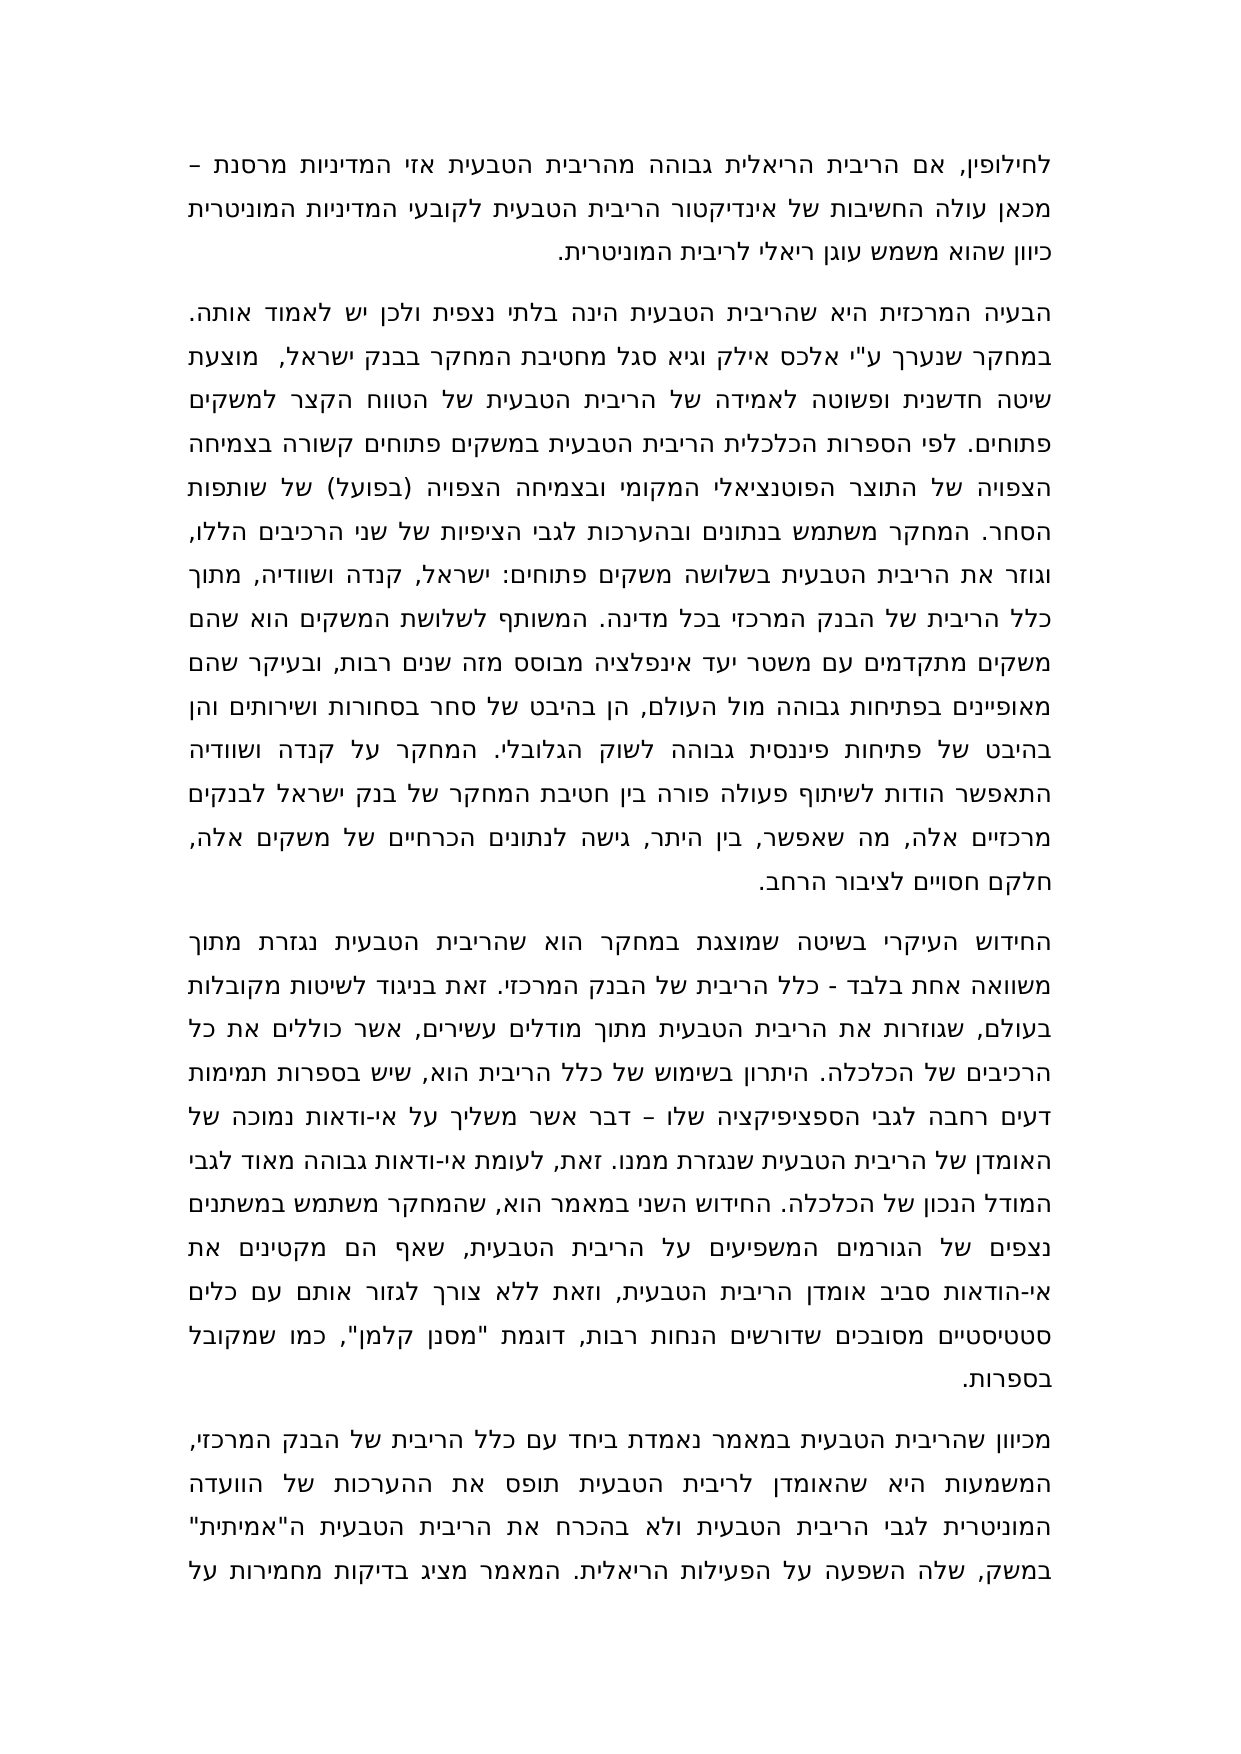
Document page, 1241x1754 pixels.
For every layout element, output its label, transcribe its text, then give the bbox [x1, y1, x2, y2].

text החידוש העיקרי בשיטה שמוצגת במחקר הוא שהריבית הטבעית נגזרת מתוך משוואה אחת בלבד - כלל הריבית של הבנק המרכזי. זאת בניגוד לשיטות מקובלות בעולם, שגוזרות את הריבית הטבעית מתוך מודלים עשירים, אשר כוללים את כל הרכיבים של הכלכלה. היתרון בשימוש של כלל הריבית הוא, שיש בספרות תמימות דעים רחבה לגבי הספציפיקציה שלו – דבר אשר משליך על אי-ודאות נמוכה של האומדן של הריבית הטבעית שנגזרת ממנו. זאת, לעומת אי-ודאות גבוהה מאוד לגבי המודל הנכון של הכלכלה. החידוש השני במאמר הוא, שהמחקר משתמש במשתנים נצפים של הגורמים המשפיעים על הריבית הטבעית, שאף הם מקטינים את אי-הודאות סביב אומדן הריבית הטבעית, וזאת ללא צורך לגזור אותם עם כלים סטטיסטיים מסובכים שדורשים הנחות רבות, דוגמת "מסנן קלמן", כמו שמקובל בספרות. [187, 927, 1053, 1394]
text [187, 1425, 1053, 1585]
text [187, 150, 1053, 267]
text הבעיה המרכזית היא שהריבית הטבעית הינה בלתי נצפית ולכן יש לאמוד אותה. במחקר שנערך ע"י אלכס אילק וגיא סגל מחטיבת המחקר בבנק ישראל, מוצעת שיטה חדשנית ופשוטה לאמידה של הריבית הטבעית של הטווח הקצר למשקים פתוחים. לפי הספרות הכלכלית הריבית הטבעית במשקים פתוחים קשורה בצמיחה הצפויה של התוצר הפוטנציאלי המקומי ובצמיחה הצפויה (בפועל) של שותפות הסחר. המחקר משתמש בנתונים ובהערכות לגבי הציפיות של שני הרכיבים הללו, וגוזר את הריבית הטבעית בשלושה משקים פתוחים: ישראל, קנדה ושוודיה, מתוך כלל הריבית של הבנק המרכזי בכל מדינה. המשותף לשלושת המשקים הוא שהם משקים מתקדמים עם משטר יעד אינפלציה מבוסס מזה שנים רבות, ובעיקר שהם מאופיינים בפתיחות גבוהה מול העולם, הן בהיבט של סחר בסחורות ושירותים והן בהיבט של פתיחות פיננסית גבוהה לשוק הגלובלי. המחקר על קנדה ושוודיה התאפשר הודות לשיתוף פעולה פורה בין חטיבת המחקר של בנק ישראל לבנקים מרכזיים אלה, מה שאפשר, בין היתר, גישה לנתונים הכרחיים של משקים אלה, חלקם חסויים לציבור הרחב. [187, 298, 1053, 896]
